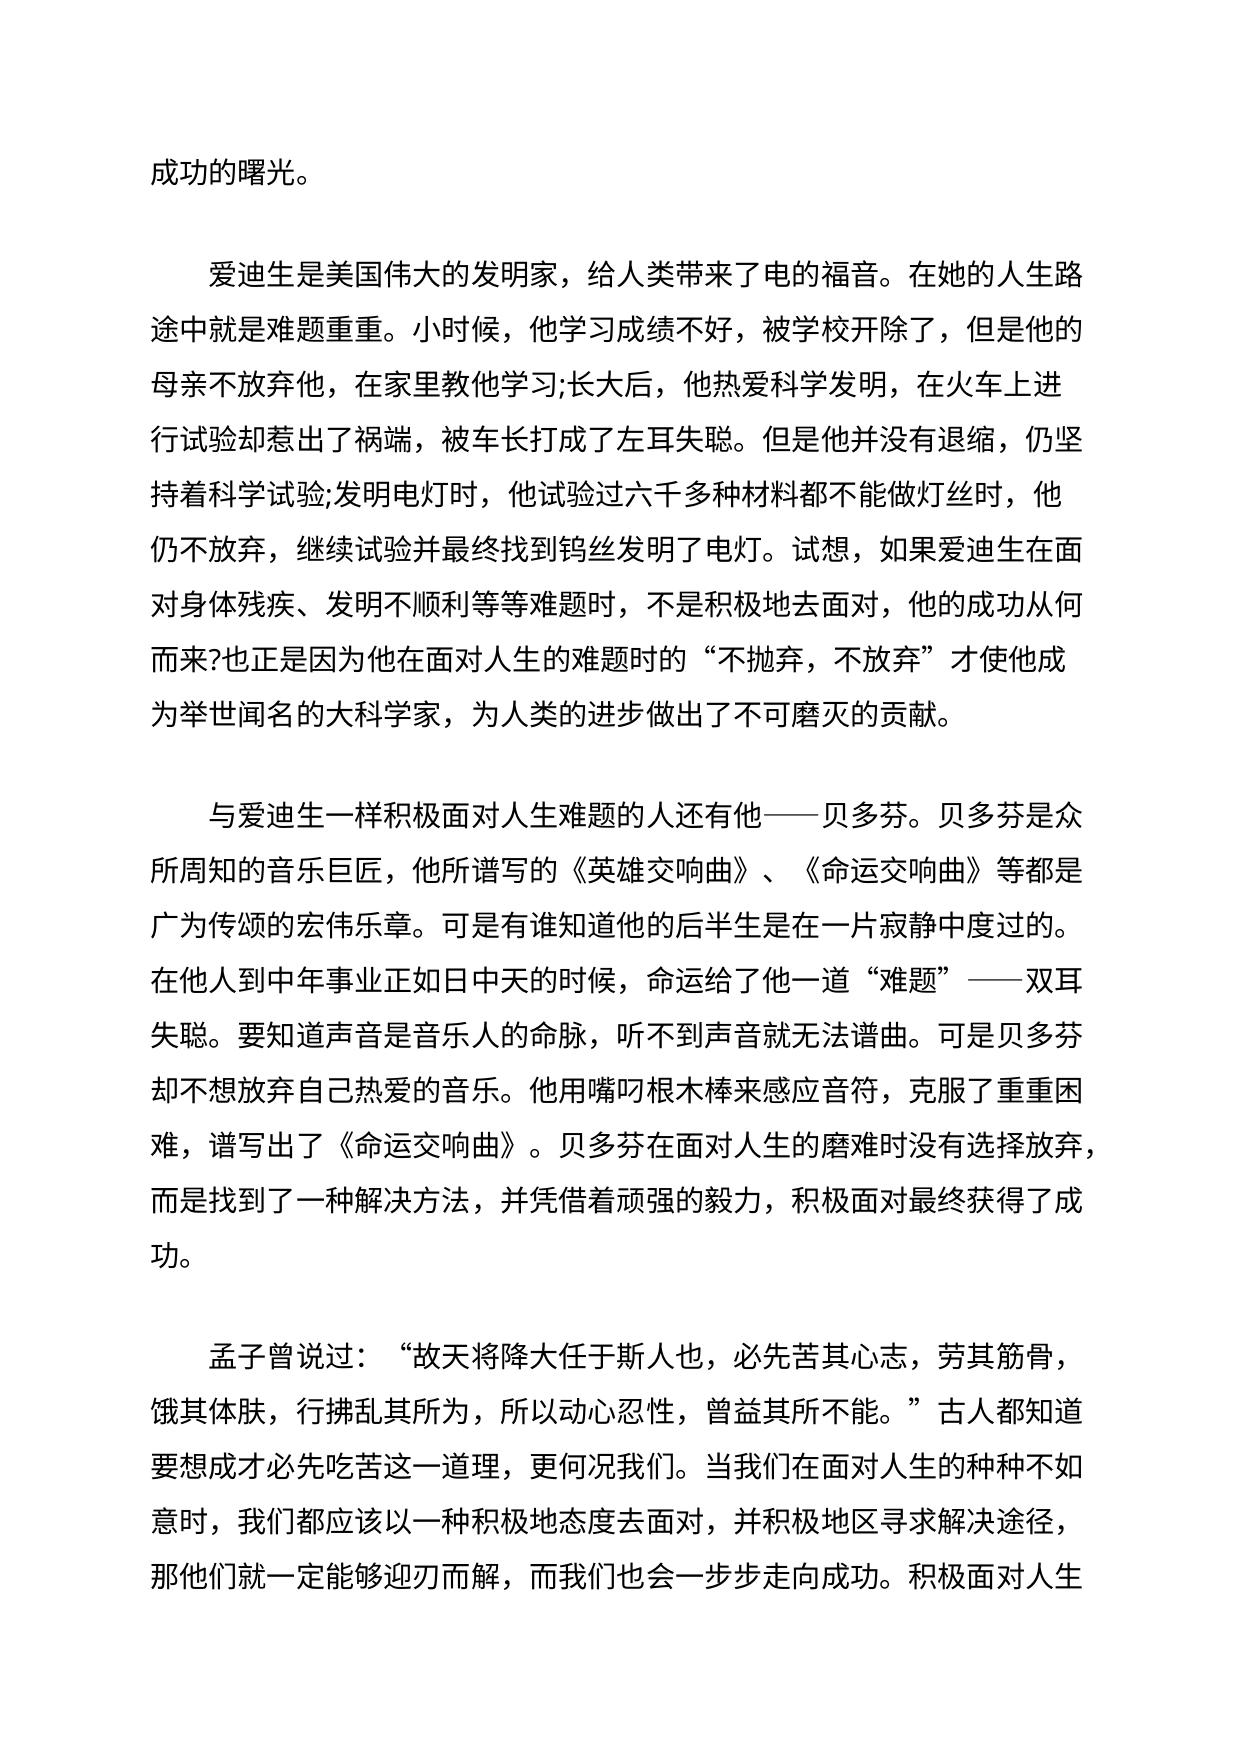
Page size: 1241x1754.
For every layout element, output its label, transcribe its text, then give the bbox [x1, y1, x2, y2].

text 与爱迪生一样积极面对人生难题的人还有他——贝多芬。贝多芬是众所周知的音乐巨匠，他所谱写的《英雄交响曲》、《命运交响曲》等都是广为传颂的宏伟乐章。可是有谁知道他的后半生是在一片寂静中度过的。在他人到中年事业正如日中天的时候，命运给了他一道“难题”——双耳失聪。要知道声音是音乐人的命脉，听不到声音就无法谱曲。可是贝多芬却不想放弃自己热爱的音乐。他用嘴叼根木棒来感应音符，克服了重重困难，谱写出了《命运交响曲》。贝多芬在面对人生的磨难时没有选择放弃，而是找到了一种解决方法，并凭借着顽强的毅力，积极面对最终获得了成功。 [150, 793, 1090, 1274]
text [150, 150, 1090, 192]
text 爱迪生是美国伟大的发明家，给人类带来了电的福音。在她的人生路途中就是难题重重。小时候，他学习成绩不好，被学校开除了，但是他的母亲不放弃他，在家里教他学习;长大后，他热爱科学发明，在火车上进行试验却惹出了祸端，被车长打成了左耳失聪。但是他并没有退缩，仍坚持着科学试验;发明电灯时，他试验过六千多种材料都不能做灯丝时，他仍不放弃，继续试验并最终找到钨丝发明了电灯。试想，如果爱迪生在面对身体残疾、发明不顺利等等难题时，不是积极地去面对，他的成功从何而来?也正是因为他在面对人生的难题时的“不抛弃，不放弃”才使他成为举世闻名的大科学家，为人类的进步做出了不可磨灭的贡献。 [150, 252, 1090, 733]
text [150, 1334, 1090, 1596]
